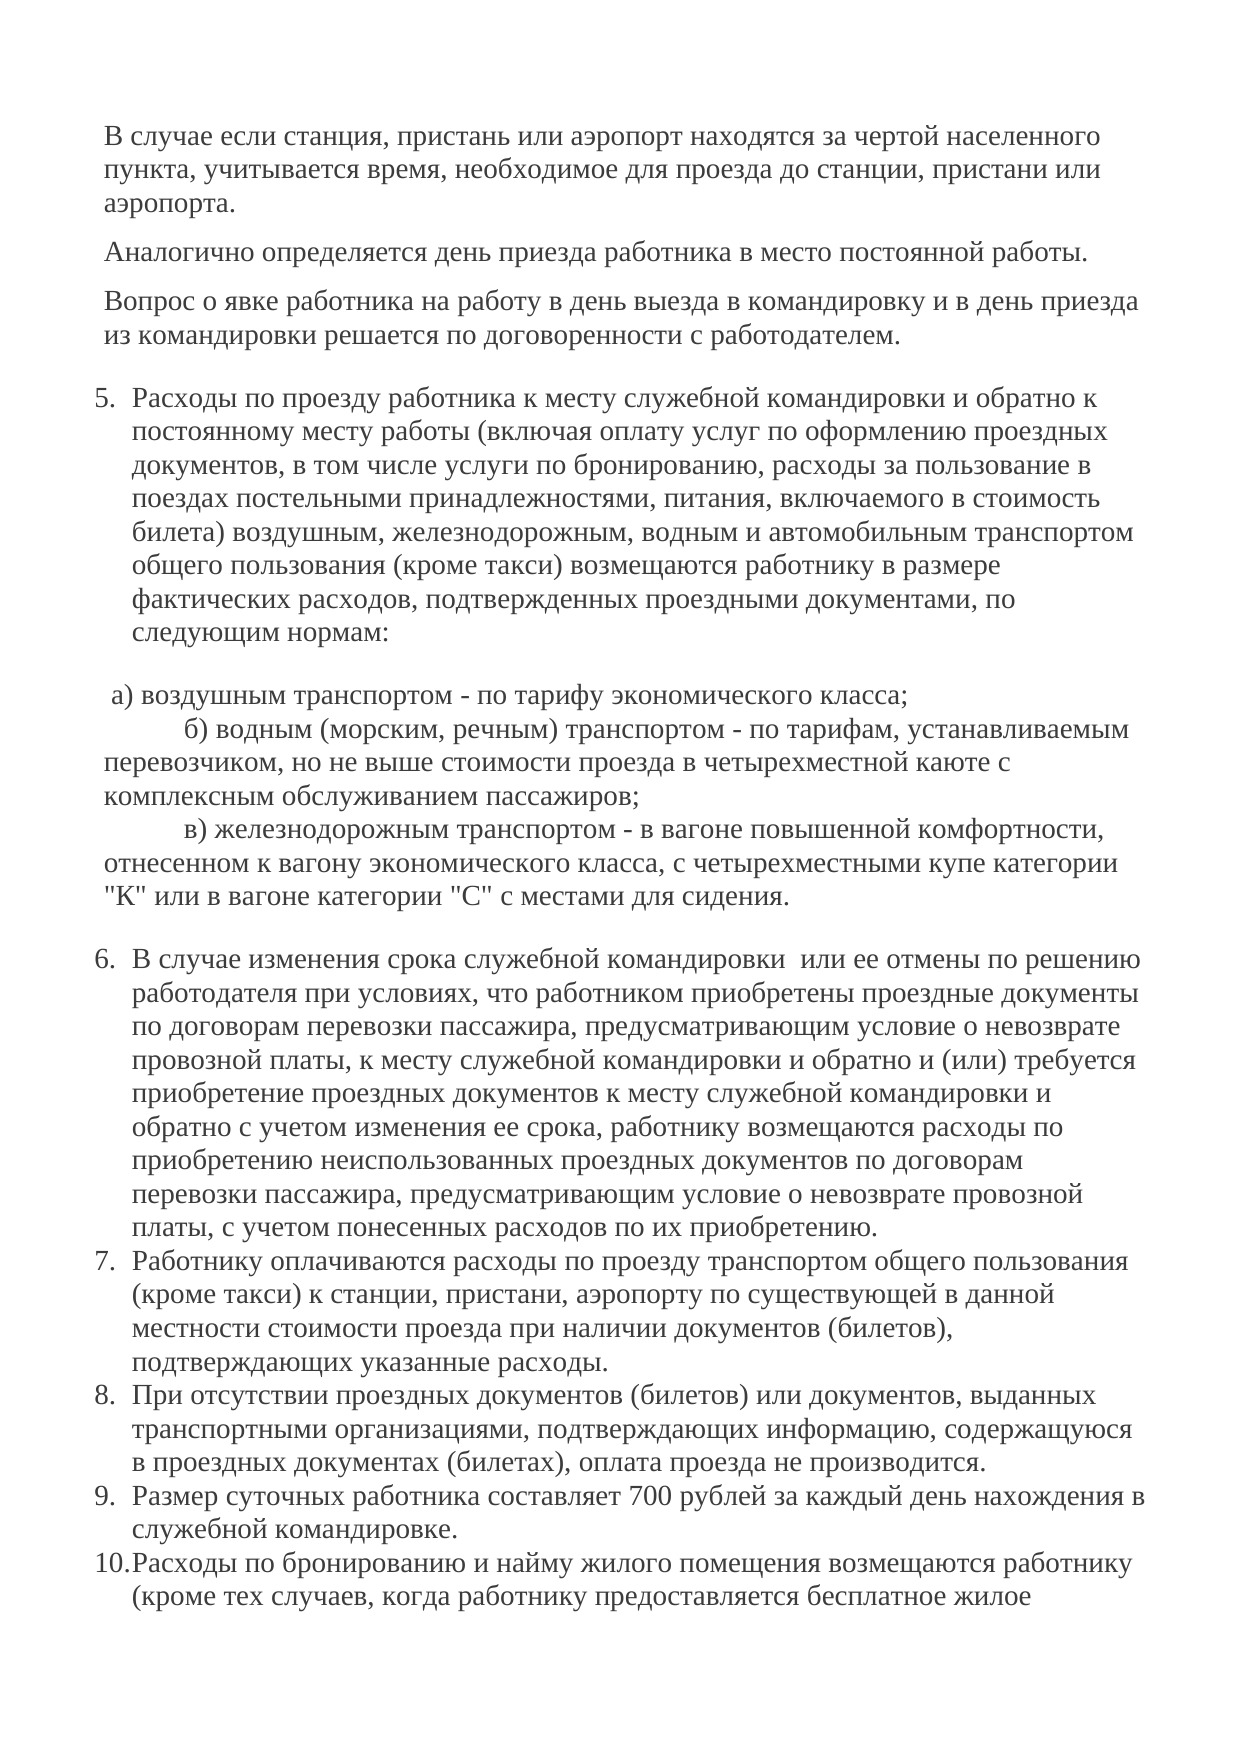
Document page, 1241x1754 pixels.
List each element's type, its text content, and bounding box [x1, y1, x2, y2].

list Работнику оплачиваются расходы по проезду транспортом общего пользования (кроме такси) к станции, пристани, аэропорту по существующей в данной местности стоимости проезда при наличии документов (билетов), подтверждающих указанные расходы. [94, 1243, 1152, 1377]
list При отсутствии проездных документов (билетов) или документов, выданных транспортными организациями, подтверждающих информацию, содержащуюся в проездных документах (билетах), оплата проезда не производится. [94, 1377, 1152, 1478]
text В случае если станция, пристань или аэропорт находятся за чертой населенного пункта, учитывается время, необходимое для проезда до станции, пристани или аэропорта. [103, 118, 1152, 219]
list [94, 1545, 1152, 1612]
list В случае изменения срока служебной командировки или ее отмены по решению работодателя при условиях, что работником приобретены проездные документы по договорам перевозки пассажира, предусматривающим условие о невозврате провозной платы, к месту служебной командировки и обратно и (или) требуется приобретение проездных документов к месту служебной командировки и обратно с учетом изменения ее срока, работнику возмещаются расходы по приобретению неиспользованных проездных документов по договорам перевозки пассажира, предусматривающим условие о невозврате провозной платы, с учетом понесенных расходов по их приобретению. [94, 941, 1152, 1243]
list Расходы по проезду работника к месту служебной командировки и обратно к постоянному месту работы (включая оплату услуг по оформлению проездных документов, в том числе услуги по бронированию, расходы за пользование в поездах постельными принадлежностями, питания, включаемого в стоимость билета) воздушным, железнодорожным, водным и автомобильным транспортом общего пользования (кроме такси) возмещаются работнику в размере фактических расходов, подтвержденных проездными документами, по следующим нормам: [94, 380, 1152, 648]
text Аналогично определяется день приезда работника в место постоянной работы. [103, 234, 1152, 268]
text а) воздушным транспортом - по тарифу экономического класса; б) водным (морским, речным) транспортом - по тарифам, устанавливаемым перевозчиком, но не выше стоимости проезда в четырехместной каюте с комплексным обслуживанием пассажиров; в) железнодорожным транспортом - в вагоне повышенной комфортности, отнесенном к вагону экономического класса, с четырехместными купе категории "К" или в вагоне категории "С" с местами для сидения. [103, 677, 1152, 912]
list Размер суточных работника составляет 700 рублей за каждый день нахождения в служебной командировке. [94, 1478, 1152, 1545]
text Вопрос о явке работника на работу в день выезда в командировку и в день приезда из командировки решается по договоренности с работодателем. [103, 283, 1152, 351]
